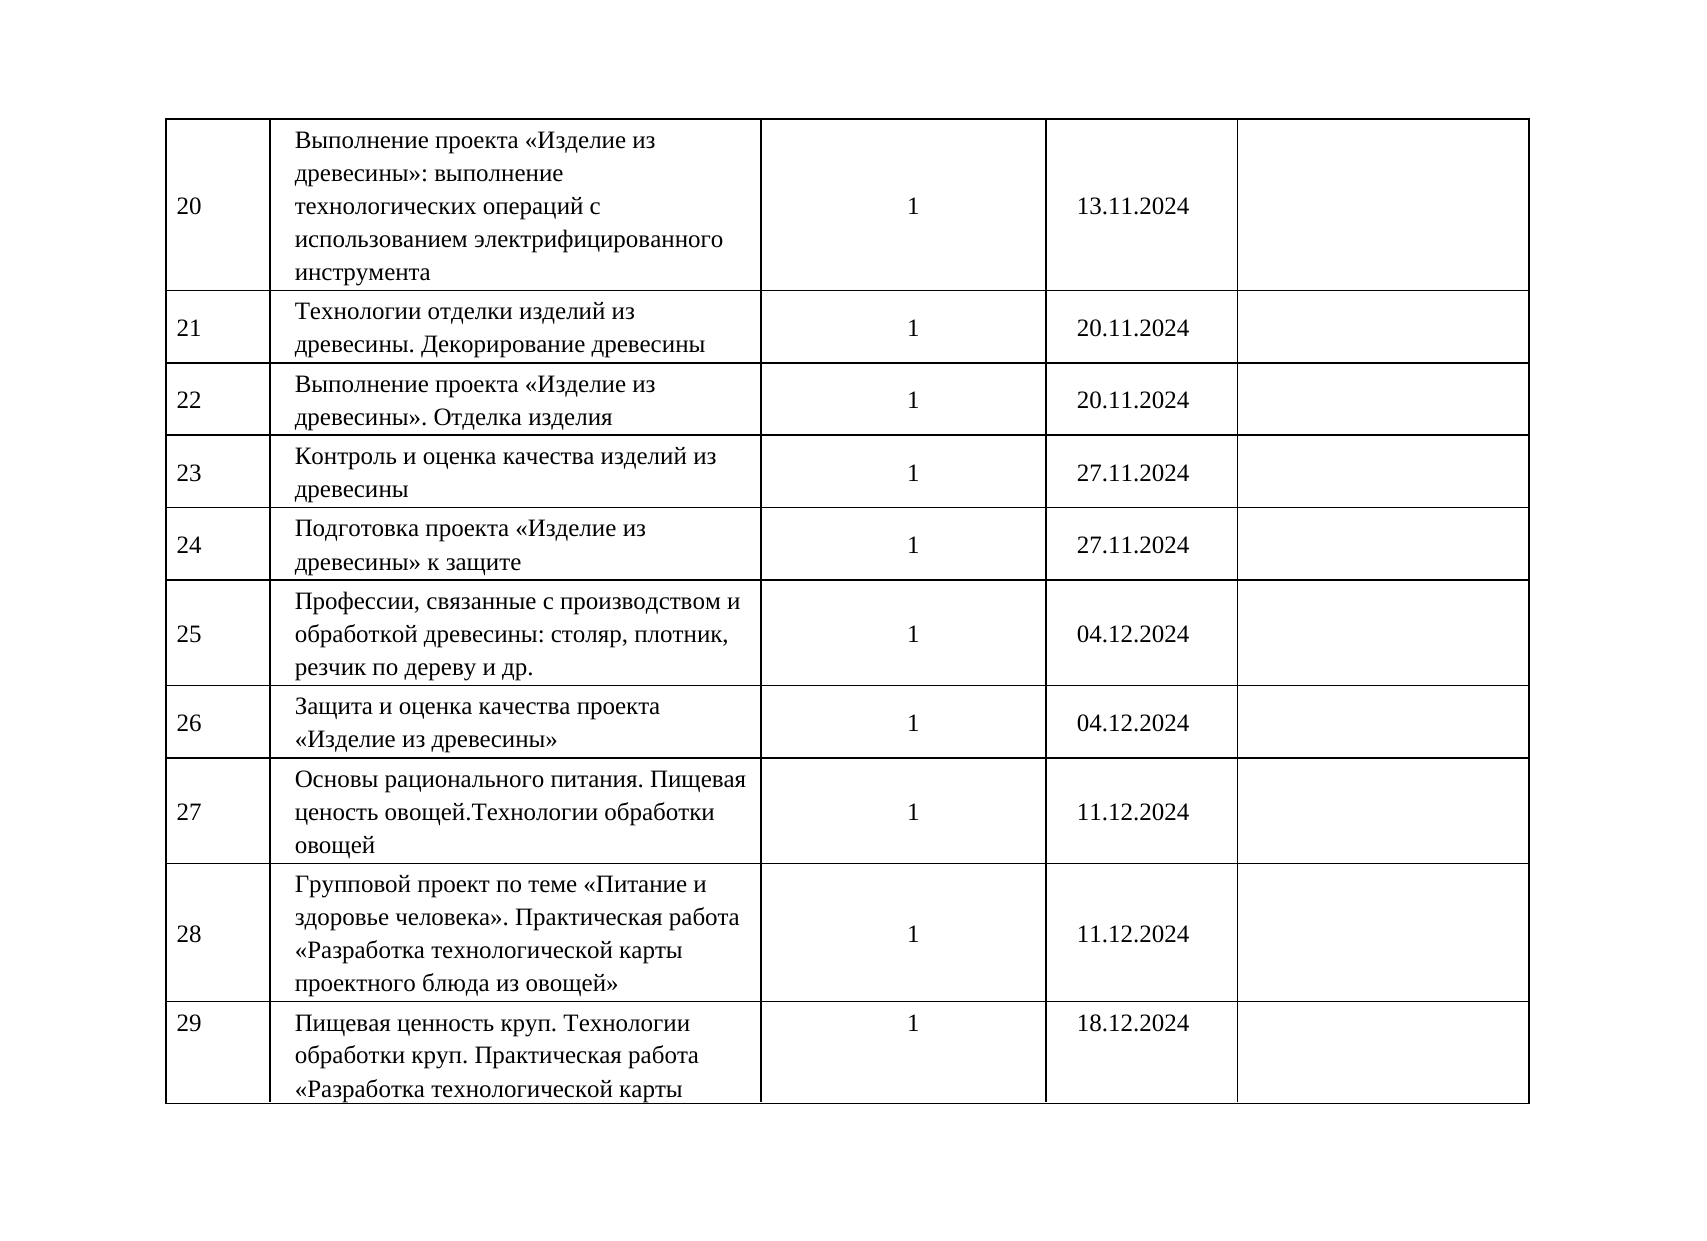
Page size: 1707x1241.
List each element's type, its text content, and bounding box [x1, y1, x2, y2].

table_cell 04.12.2024 [1047, 686, 1237, 757]
table_cell 22 [167, 364, 269, 434]
table_cell 20.11.2024 [1047, 291, 1237, 362]
table_cell 1 [762, 291, 1045, 362]
table_cell Технологии отделки изделий из древесины. Декорирование древесины [271, 291, 760, 362]
table_cell Основы рационального питания. Пищевая ценость овощей.Технологии обработки овощей [271, 759, 760, 862]
table_cell [1238, 508, 1528, 579]
table_cell 1 [762, 120, 1045, 289]
table_cell [1238, 120, 1528, 289]
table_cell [271, 1002, 760, 1102]
table_cell 20 [167, 120, 269, 289]
table_cell 11.12.2024 [1047, 759, 1237, 862]
table_cell 1 [762, 686, 1045, 757]
table_cell 21 [167, 291, 269, 362]
table_cell 18.12.2024 [1047, 1002, 1237, 1102]
table_cell 1 [762, 364, 1045, 434]
table_cell [1238, 686, 1528, 757]
table_cell Профессии, связанные с производством и обработкой древесины: столяр, плотник, резчик по дереву и др. [271, 581, 760, 684]
table_cell [1238, 364, 1528, 434]
table_cell 1 [762, 759, 1045, 862]
table_cell Подготовка проекта «Изделие из древесины» к защите [271, 508, 760, 579]
table_cell [1238, 581, 1528, 684]
table_cell 26 [167, 686, 269, 757]
table_cell 04.12.2024 [1047, 581, 1237, 684]
table_cell 1 [762, 1002, 1045, 1102]
table_cell 20.11.2024 [1047, 364, 1237, 434]
table_cell Контроль и оценка качества изделий из древесины [271, 436, 760, 507]
table_cell 1 [762, 581, 1045, 684]
table_cell [1238, 436, 1528, 507]
table_cell 27 [167, 759, 269, 862]
table_cell Выполнение проекта «Изделие из древесины». Отделка изделия [271, 364, 760, 434]
table_cell 29 [167, 1002, 269, 1102]
table_cell 13.11.2024 [1047, 120, 1237, 289]
table_cell Выполнение проекта «Изделие из древесины»: выполнение технологических операций с использованием электрифицированного инструмента [271, 120, 760, 289]
table_cell 1 [762, 436, 1045, 507]
table_cell 23 [167, 436, 269, 507]
table_cell 11.12.2024 [1047, 864, 1237, 1001]
table_cell [1238, 759, 1528, 862]
table_cell 27.11.2024 [1047, 508, 1237, 579]
table_cell 24 [167, 508, 269, 579]
table_cell 1 [762, 508, 1045, 579]
table_cell 28 [167, 864, 269, 1001]
table_cell 1 [762, 864, 1045, 1001]
table_cell 27.11.2024 [1047, 436, 1237, 507]
table_cell Защита и оценка качества проекта «Изделие из древесины» [271, 686, 760, 757]
table_cell [1238, 291, 1528, 362]
table_cell [1238, 864, 1528, 1001]
table_cell Групповой проект по теме «Питание и здоровье человека». Практическая работа «Разработка технологической карты проектного блюда из овощей» [271, 864, 760, 1001]
table_cell 25 [167, 581, 269, 684]
table_cell [1238, 1002, 1528, 1102]
